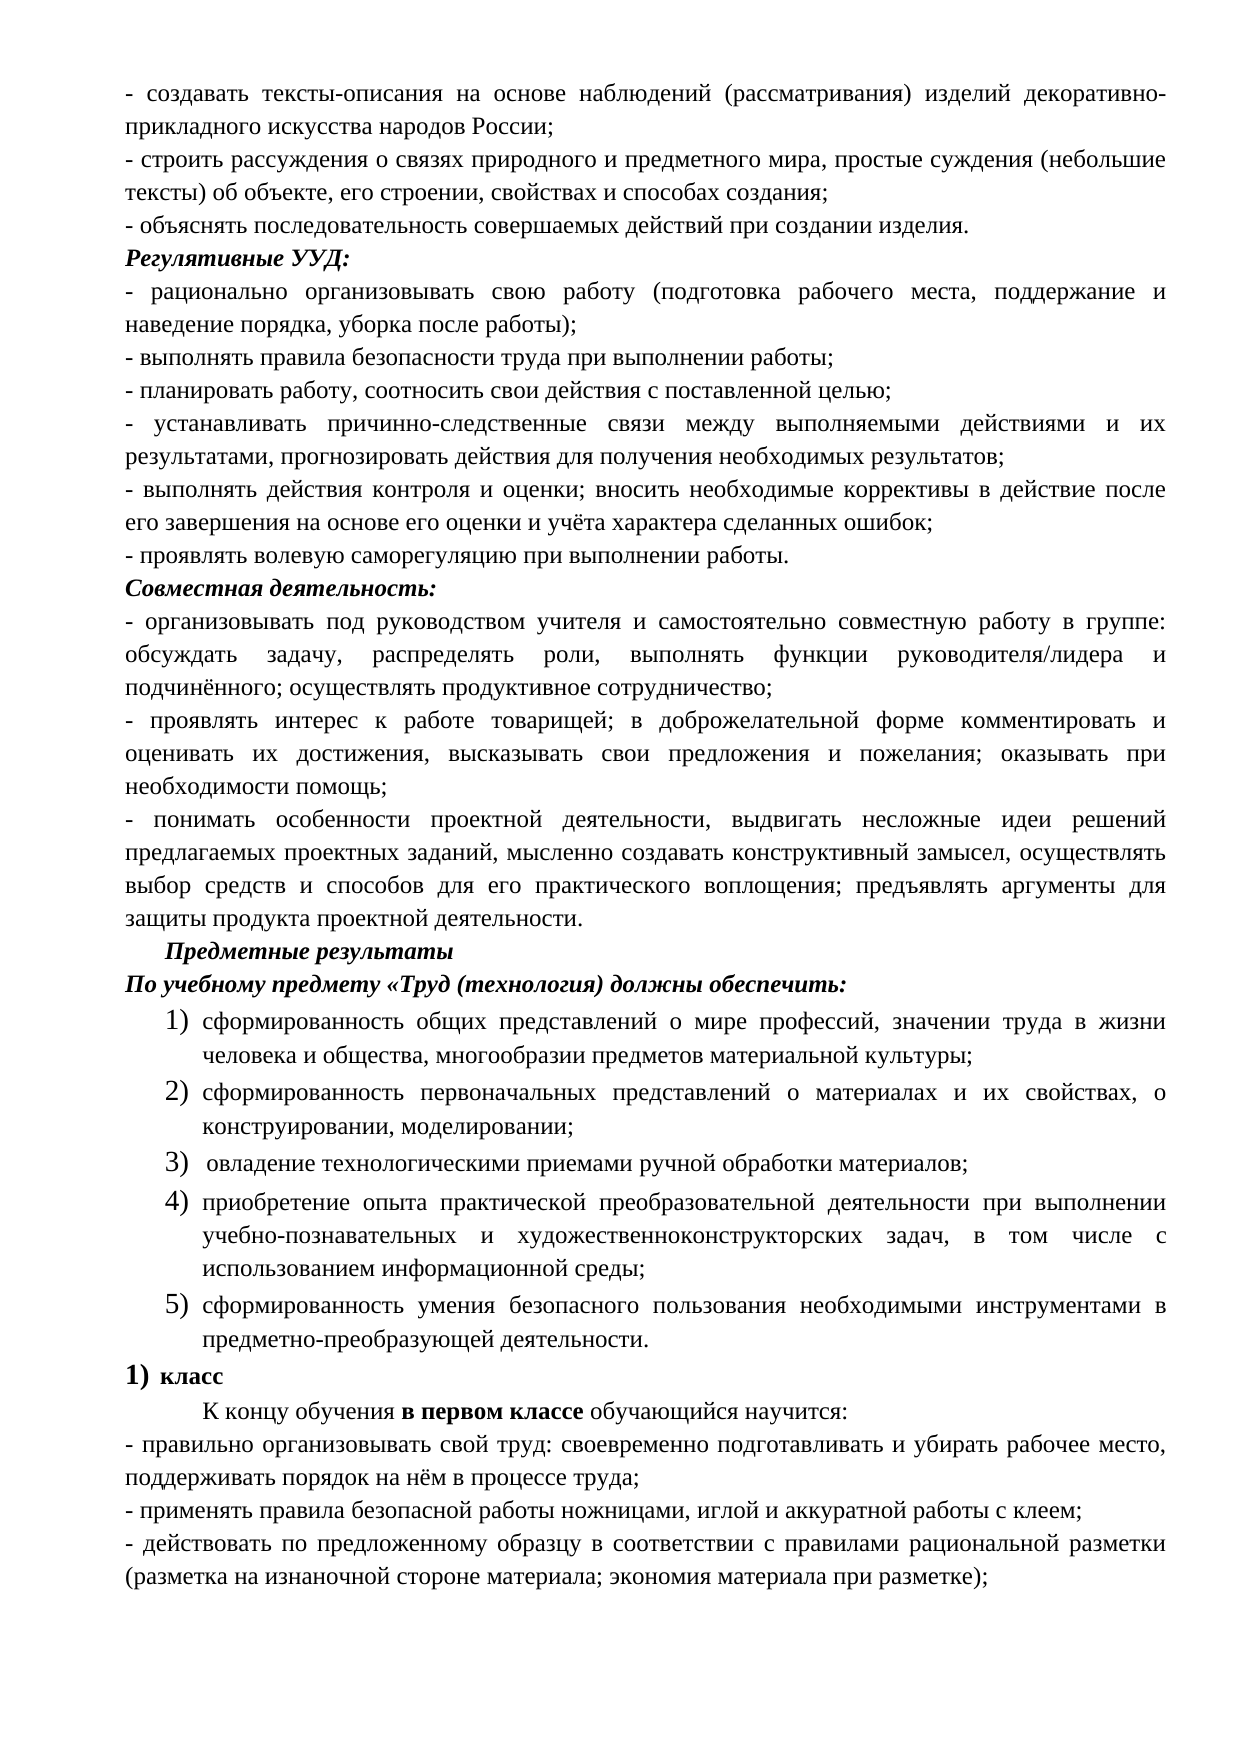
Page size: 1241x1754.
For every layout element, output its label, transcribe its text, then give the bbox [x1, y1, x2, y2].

text Предметные результаты [125, 936, 1167, 965]
list приобретение опыта практической преобразовательной деятельности при выполнении учебно-познавательных и художественноконструкторских задач, в том числе с использованием информационной среды; [164, 1183, 1167, 1282]
text - рационально организовывать свою работу (подготовка рабочего места, поддержание и наведение порядка, уборка после работы); [125, 276, 1167, 338]
text - проявлять волевую саморегуляцию при выполнении работы. [125, 540, 1167, 569]
subtitle класс [125, 1357, 1167, 1391]
text Совместная деятельность: [125, 573, 1167, 602]
text Регулятивные УУД: [125, 243, 1167, 272]
text - устанавливать причинно-следственные связи между выполняемыми действиями и их результатами, прогнозировать действия для получения необходимых результатов; [125, 408, 1167, 470]
text - строить рассуждения о связях природного и предметного мира, простые суждения (небольшие тексты) об объекте, его строении, свойствах и способах создания; [125, 144, 1167, 206]
list овладение технологическими приемами ручной обработки материалов; [125, 1144, 1167, 1178]
text - проявлять интерес к работе товарищей; в доброжелательной форме комментировать и оценивать их достижения, высказывать свои предложения и пожелания; оказывать при необходимости помощь; [125, 705, 1167, 800]
text - выполнять правила безопасности труда при выполнении работы; [125, 342, 1167, 371]
list сформированность первоначальных представлений о материалах и их свойствах, о конструировании, моделировании; [164, 1073, 1167, 1140]
text - выполнять действия контроля и оценки; вносить необходимые коррективы в действие после его завершения на основе его оценки и учёта характера сделанных ошибок; [125, 474, 1167, 536]
list сформированность общих представлений о мире профессий, значении труда в жизни человека и общества, многообразии предметов материальной культуры; [164, 1002, 1167, 1069]
text По учебному предмету «Труд (технология) должны обеспечить: [125, 969, 1167, 998]
text - объяснять последовательность совершаемых действий при создании изделия. [125, 210, 1167, 239]
text - организовывать под руководством учителя и самостоятельно совместную работу в группе: обсуждать задачу, распределять роли, выполнять функции руководителя/лидера и подчинённого; осуществлять продуктивное сотрудничество; [125, 606, 1167, 701]
text К концу обучения в первом классе обучающийся научится: [125, 1396, 1167, 1425]
text - создавать тексты-описания на основе наблюдений (рассматривания) изделий декоративно-прикладного искусства народов России; [125, 78, 1167, 140]
text - правильно организовывать свой труд: своевременно подготавливать и убирать рабочее место, поддерживать порядок на нём в процессе труда; [125, 1429, 1167, 1491]
text - применять правила безопасной работы ножницами, иглой и аккуратной работы с клеем; [125, 1495, 1167, 1524]
list сформированность умения безопасного пользования необходимыми инструментами в предметно-преобразующей деятельности. [164, 1287, 1167, 1353]
text - понимать особенности проектной деятельности, выдвигать несложные идеи решений предлагаемых проектных заданий, мысленно создавать конструктивный замысел, осуществлять выбор средств и способов для его практического воплощения; предъявлять аргументы для защиты продукта проектной деятельности. [125, 804, 1167, 932]
text - действовать по предложенному образцу в соответствии с правилами рациональной разметки (разметка на изнаночной стороне материала; экономия материала при разметке); [125, 1528, 1167, 1590]
text - планировать работу, соотносить свои действия с поставленной целью; [125, 375, 1167, 404]
